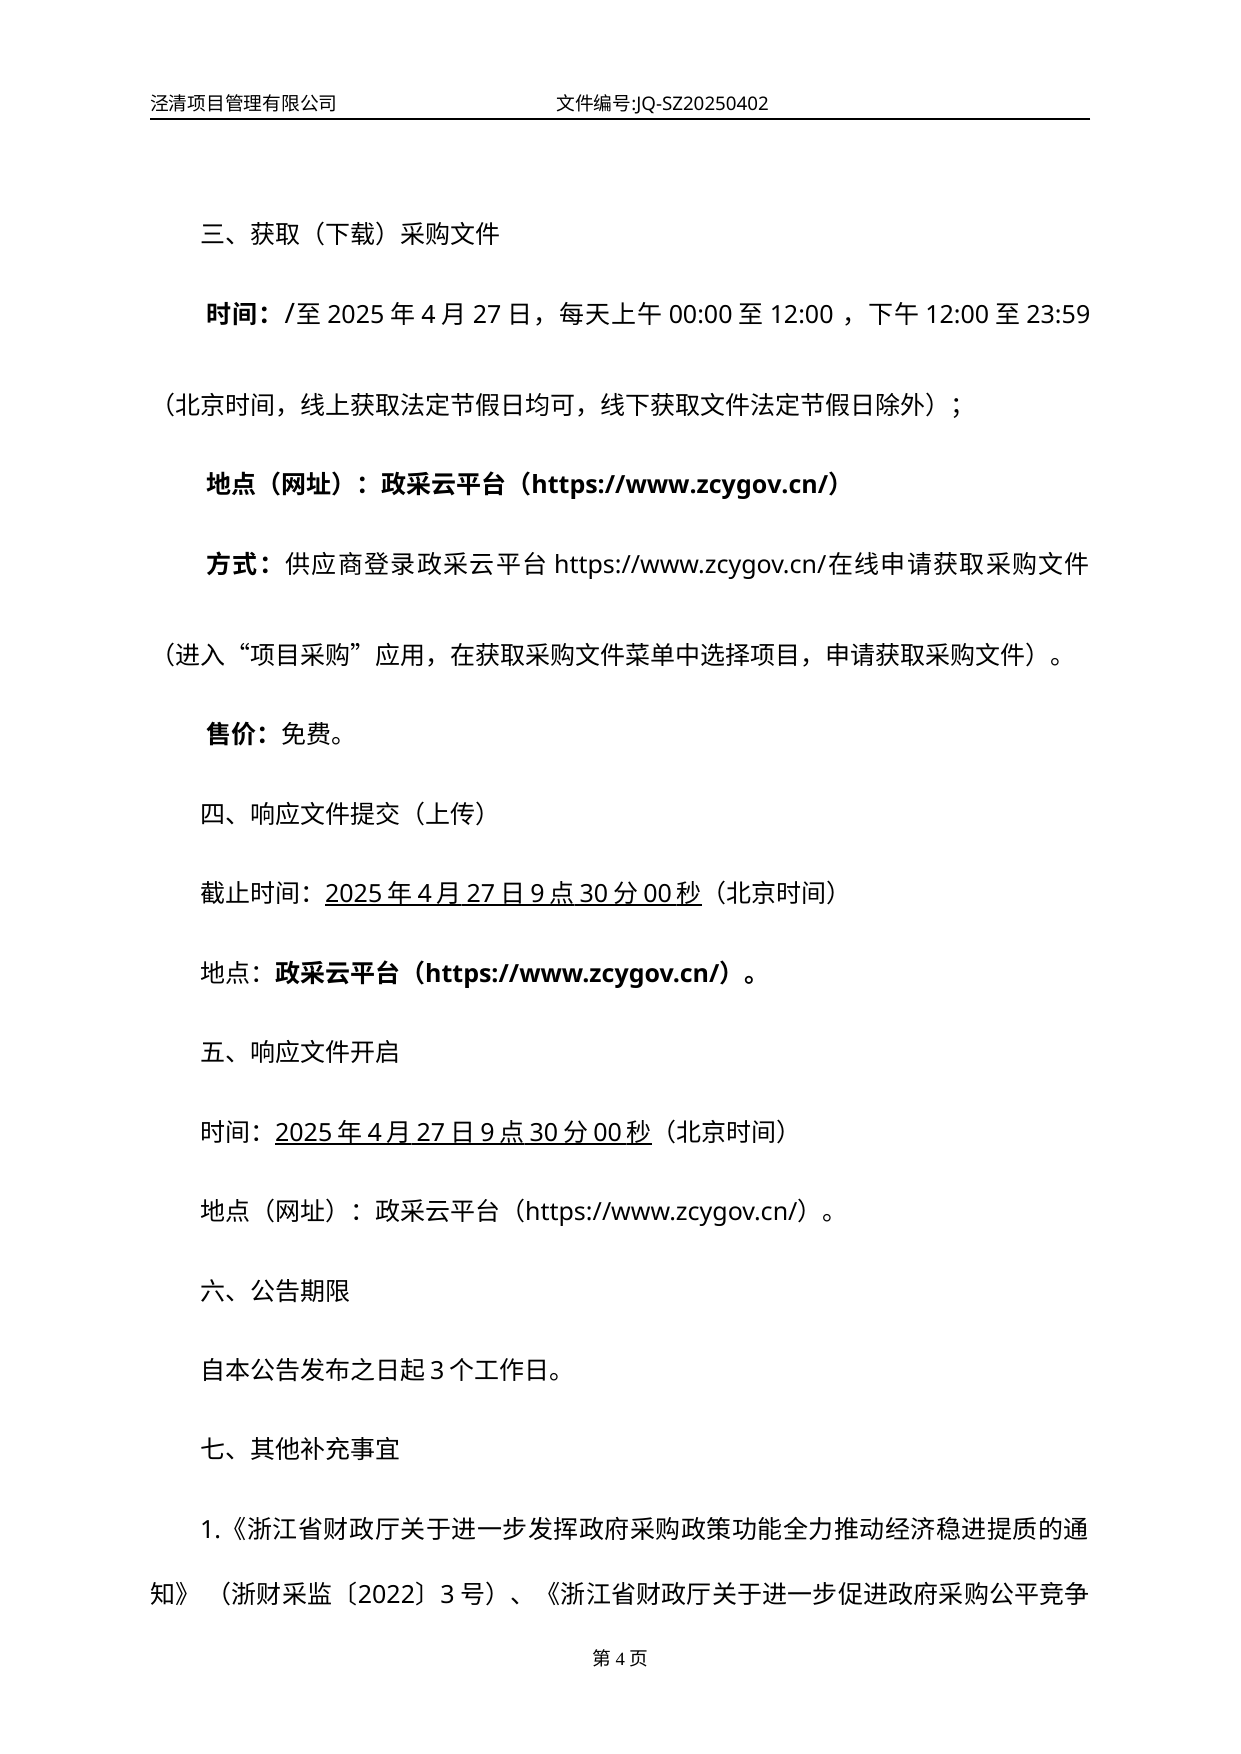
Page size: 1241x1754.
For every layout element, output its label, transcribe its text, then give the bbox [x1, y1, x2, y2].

text 地点：政采云平台（https://www.zcygov.cn/）。 [150, 939, 1090, 1004]
text 时间：2025年4月27日9点30分00秒（北京时间） [150, 1098, 1090, 1163]
text 地点（网址）：政采云平台（https://www.zcygov.cn/）。 [150, 1177, 1090, 1242]
text 售价：免费。 [150, 700, 1090, 765]
text 时间：/至2025年4月27日，每天上午00:00至12:00 ，下午12:00至23:59（北京时间，线上获取法定节假日均可，线下获取文件法定节假日除外）； [150, 280, 1090, 436]
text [150, 1495, 1090, 1625]
subtitle 六、公告期限 [150, 1257, 1090, 1322]
text 截止时间：2025年4月27日9点30分00秒（北京时间） [150, 859, 1090, 924]
subtitle 四、响应文件提交（上传） [150, 780, 1090, 845]
text 三、获取（下载）采购文件 [150, 200, 1090, 265]
text 地点（网址）：政采云平台（https://www.zcygov.cn/） [150, 450, 1090, 515]
text 方式：供应商登录政采云平台https://www.zcygov.cn/在线申请获取采购文件（进入“项目采购”应用，在获取采购文件菜单中选择项目，申请获取采购文件）。 [150, 530, 1090, 686]
text 自本公告发布之日起3个工作日。 [150, 1336, 1090, 1401]
subtitle 五、响应文件开启 [150, 1018, 1090, 1083]
subtitle 七、其他补充事宜 [150, 1416, 1090, 1481]
